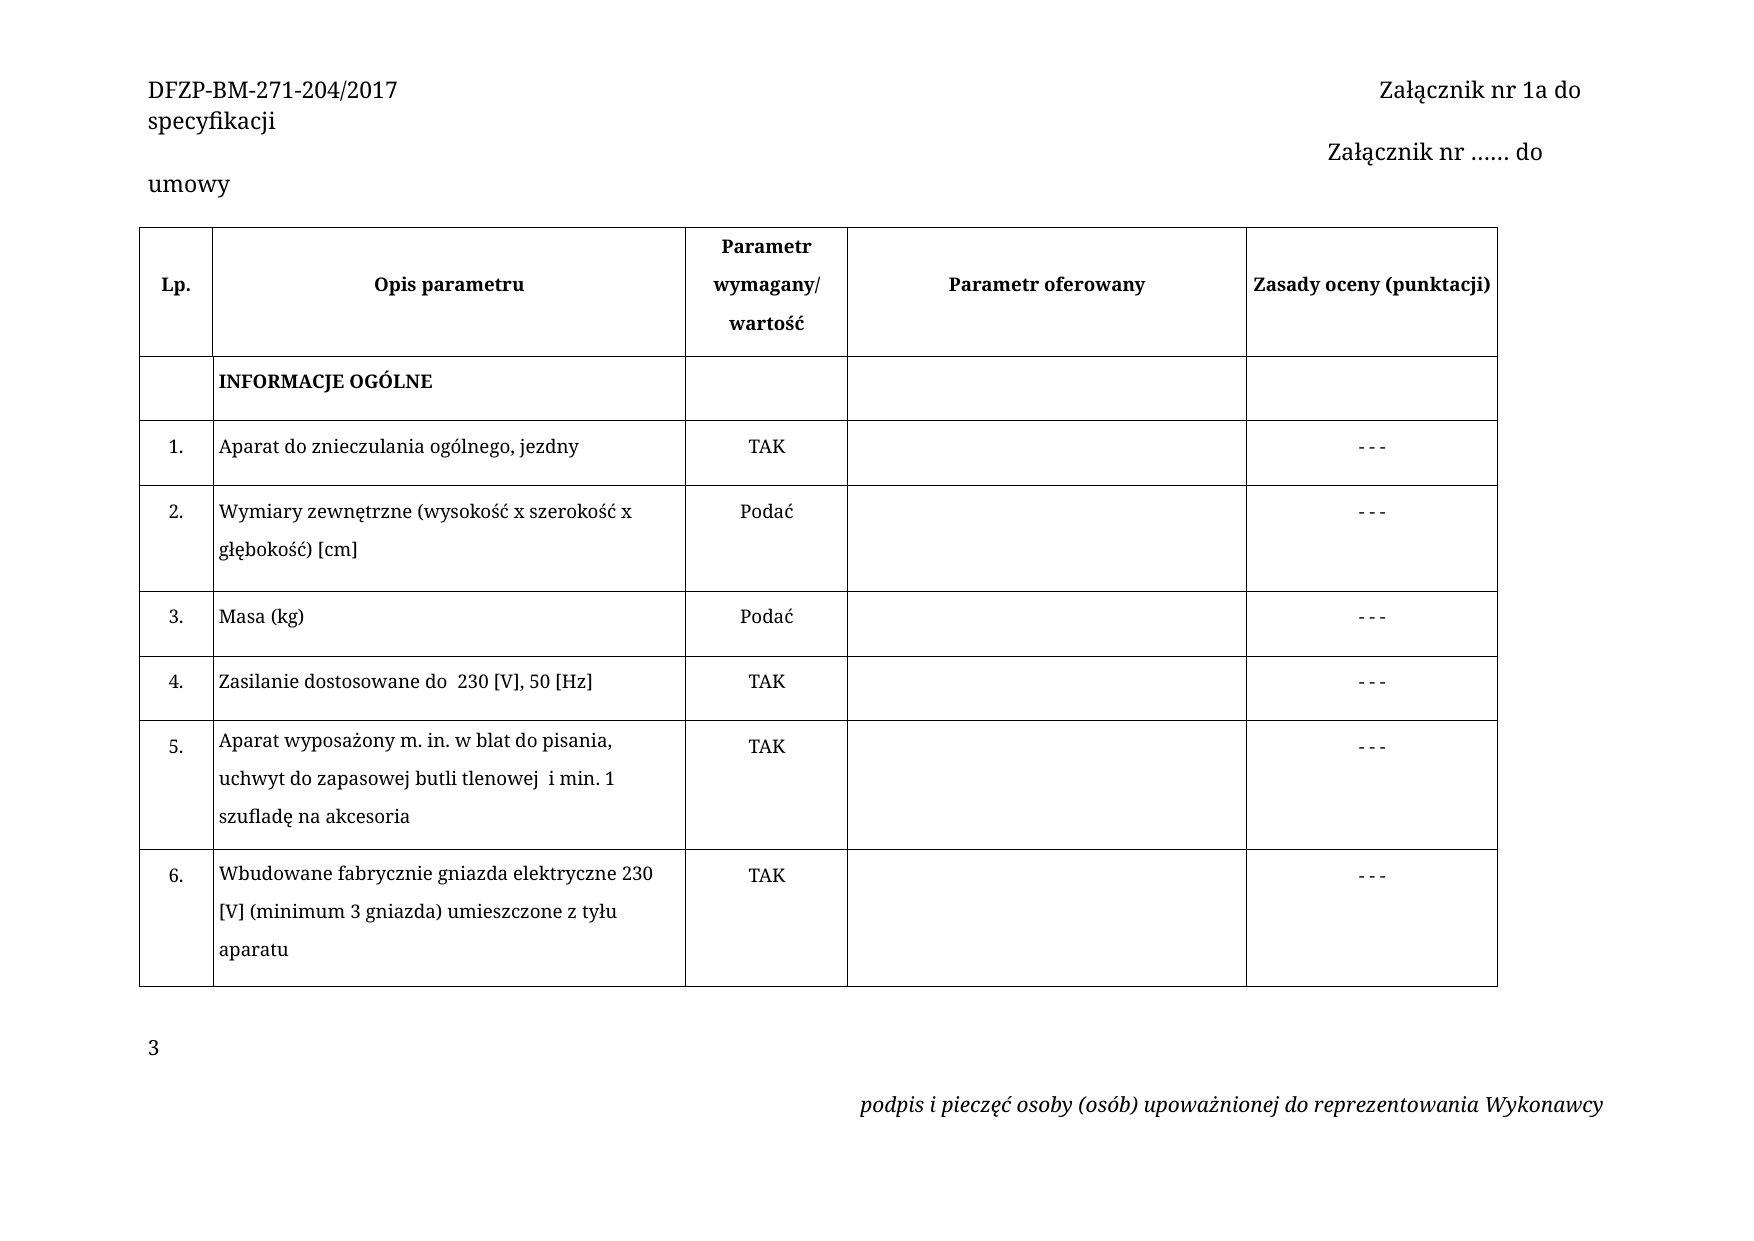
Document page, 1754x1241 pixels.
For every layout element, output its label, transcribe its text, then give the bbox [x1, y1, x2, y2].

table_cell [848, 721, 1246, 849]
table_cell [848, 657, 1246, 720]
table_cell - - - [1247, 421, 1497, 485]
table_header Parametr oferowany [848, 228, 1246, 356]
table_cell - - - [1247, 850, 1497, 986]
table_cell TAK [686, 850, 847, 986]
table_cell TAK [686, 421, 847, 485]
table_cell [848, 850, 1246, 986]
table_cell Aparat wyposażony m. in. w blat do pisania, uchwyt do zapasowej butli tlenowej i min. 1 szufladę na akcesoria [214, 721, 685, 849]
table_cell - - - [1247, 592, 1497, 656]
table_cell Wymiary zewnętrzne (wysokość x szerokość x głębokość) [cm] [214, 486, 685, 591]
table_cell TAK [686, 657, 847, 720]
table_cell Aparat do znieczulania ogólnego, jezdny [214, 421, 685, 485]
table_cell [848, 592, 1246, 656]
table_cell 6. [140, 850, 213, 986]
table_cell [140, 357, 213, 420]
table_cell [686, 357, 847, 420]
table_cell Wbudowane fabrycznie gniazda elektryczne 230 [V] (minimum 3 gniazda) umieszczone z tyłu aparatu [214, 850, 685, 986]
table_cell Podać [686, 486, 847, 591]
table_header Parametr wymagany/ wartość [686, 228, 847, 356]
table_cell INFORMACJE OGÓLNE [214, 357, 685, 420]
table_cell Podać [686, 592, 847, 656]
table_header Lp. [140, 228, 212, 356]
table_cell [848, 421, 1246, 485]
table_cell [1247, 357, 1497, 420]
table_cell 3. [140, 592, 213, 656]
table_cell 5. [140, 721, 213, 849]
table_header Zasady oceny (punktacji) [1247, 228, 1497, 356]
table_cell Masa (kg) [214, 592, 685, 656]
table_cell - - - [1247, 486, 1497, 591]
table_cell 4. [140, 657, 213, 720]
table_cell [848, 357, 1246, 420]
table_cell [848, 486, 1246, 591]
table_cell 2. [140, 486, 213, 591]
table_cell Zasilanie dostosowane do 230 [V], 50 [Hz] [214, 657, 685, 720]
table_header Opis parametru [213, 228, 685, 356]
table_cell 1. [140, 421, 213, 485]
table_cell - - - [1247, 657, 1497, 720]
table_cell - - - [1247, 721, 1497, 849]
table_cell TAK [686, 721, 847, 849]
